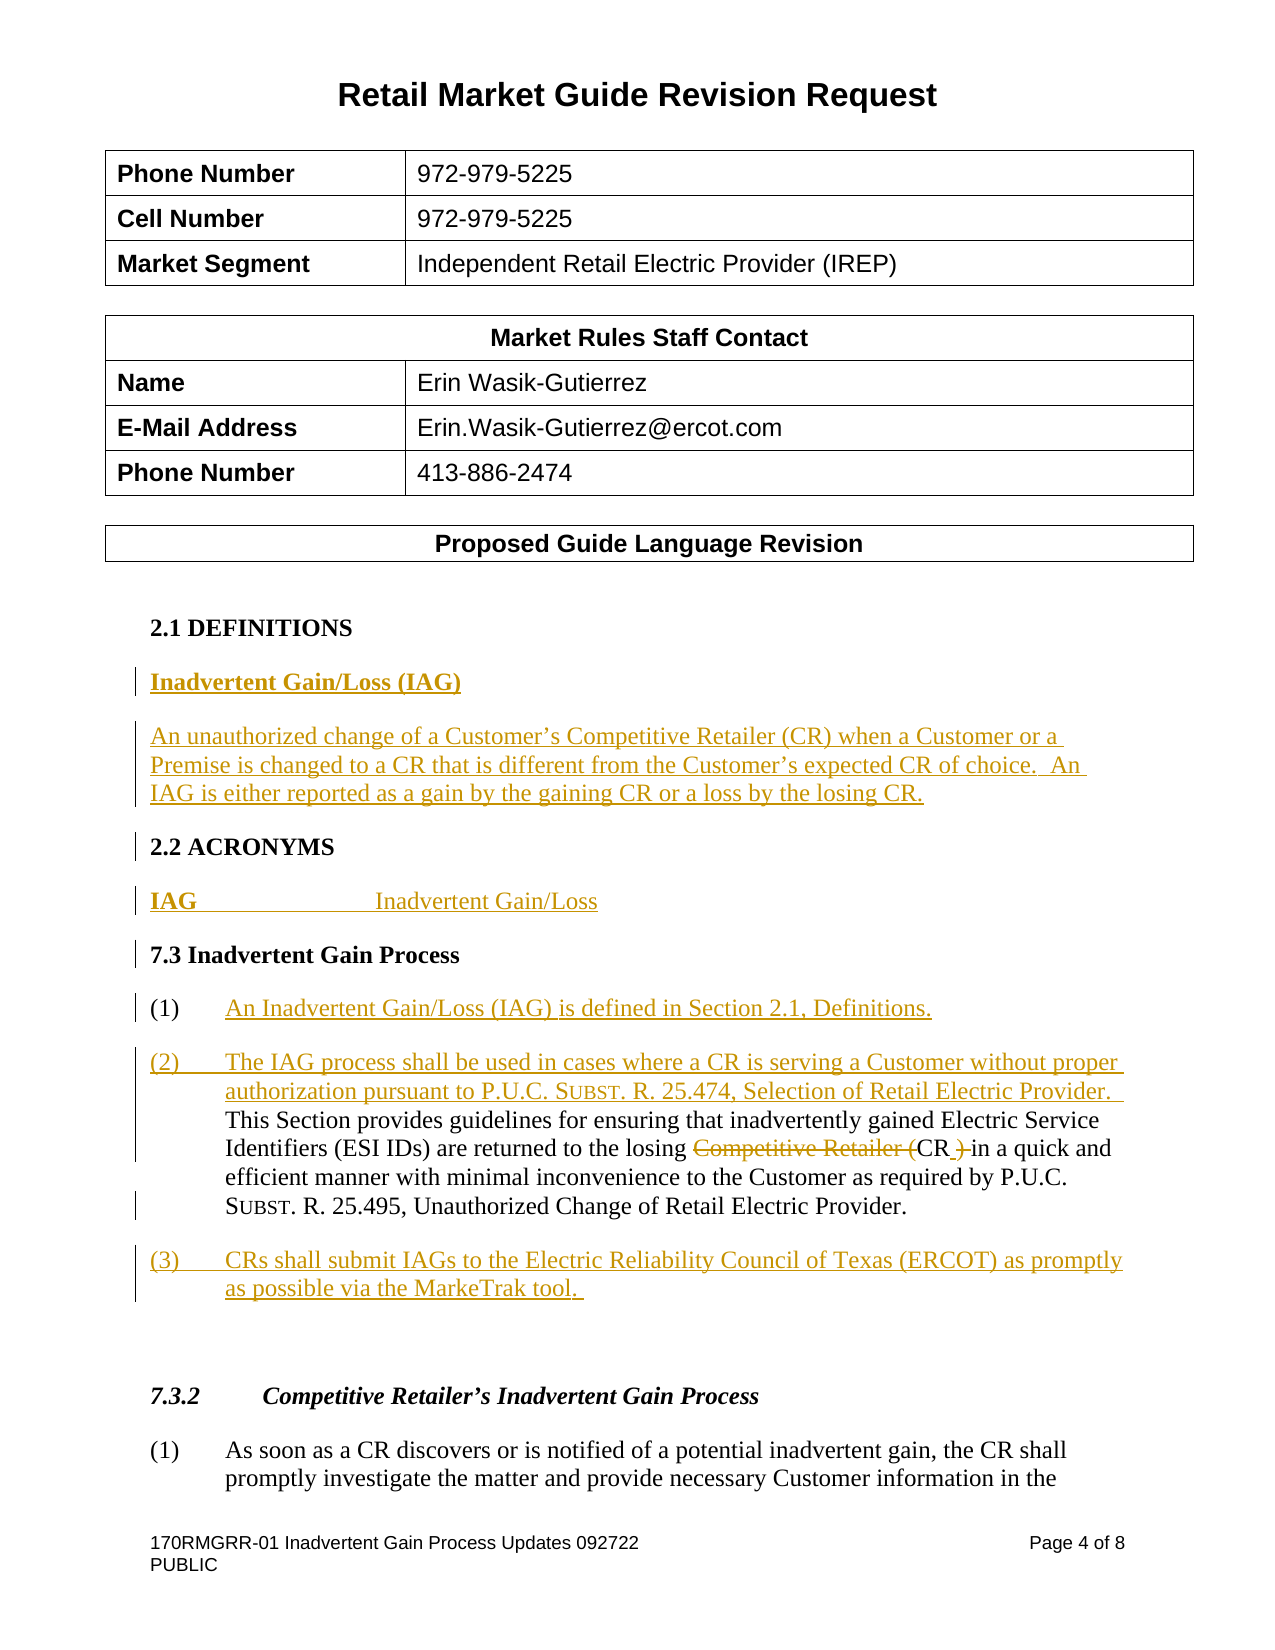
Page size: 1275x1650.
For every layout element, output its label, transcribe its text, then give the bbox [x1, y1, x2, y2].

text 2.2 ACRONYMS [150, 832, 1125, 861]
table_cell Market Segment [106, 241, 405, 285]
text 2.1 DEFINITIONS [150, 613, 1125, 642]
table_header Proposed Guide Language Revision [106, 526, 1193, 561]
text This Section provides guidelines for ensuring that inadvertently gained Electric Service Identifiers (ESI IDs) are returned to the losing CRin a quick and efficient manner with minimal inconvenience to the Customer as required by P.U.C. Subst. R. 25.495, Unauthorized Change of Retail Electric Provider. [150, 1047, 1125, 1220]
table_cell Phone Number [106, 451, 405, 495]
table_cell Erin Wasik-Gutierrez [406, 361, 1193, 405]
table_cell 972-979-5225 [406, 151, 1193, 195]
text 7.3.2 Competitive Retailer’s Inadvertent Gain Process [150, 1381, 1125, 1410]
table_header Market Rules Staff Contact [106, 316, 1193, 360]
table_cell E-Mail Address [106, 406, 405, 450]
table_cell Erin.Wasik-Gutierrez@ercot.com [406, 406, 1193, 450]
table_cell 972-979-5225 [406, 196, 1193, 240]
table_cell Name [106, 361, 405, 405]
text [150, 1435, 1125, 1492]
table_cell Independent Retail Electric Provider (IREP) [406, 241, 1193, 285]
text 7.3 Inadvertent Gain Process [150, 940, 1125, 968]
table_cell Cell Number [106, 196, 405, 240]
table_cell Phone Number [106, 151, 405, 195]
text (1) [150, 993, 1125, 1022]
table_cell 413-886-2474 [406, 451, 1193, 495]
